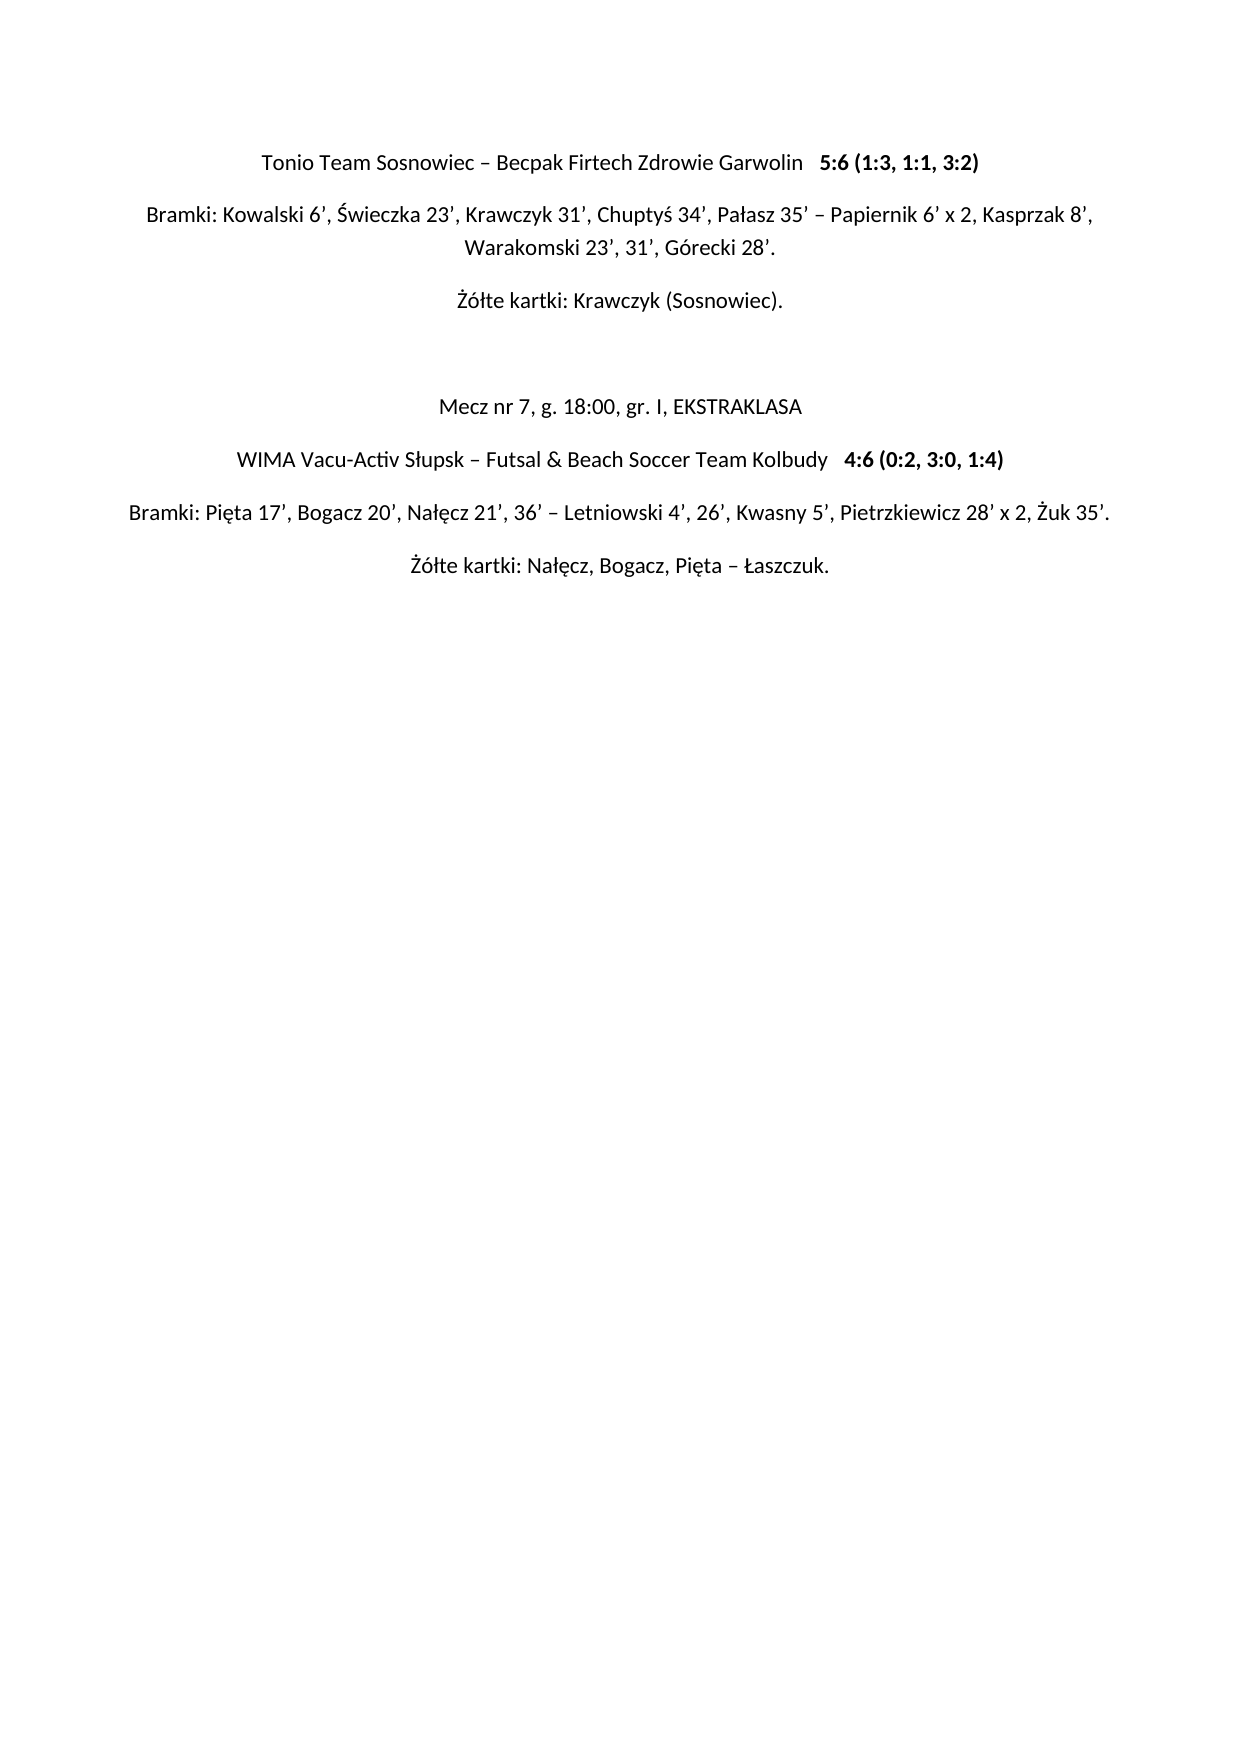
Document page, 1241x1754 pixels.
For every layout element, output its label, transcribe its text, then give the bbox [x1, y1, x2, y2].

text Tonio Team Sosnowiec – Becpak Firtech Zdrowie Garwolin 5:6 (1:3, 1:1, 3:2) [103, 148, 1137, 176]
text Mecz nr 7, g. 18:00, gr. I, EKSTRAKLASA [103, 392, 1137, 420]
text WIMA Vacu-Activ Słupsk – Futsal & Beach Soccer Team Kolbudy 4:6 (0:2, 3:0, 1:4) [103, 445, 1137, 473]
text Bramki: Kowalski 6’, Świeczka 23’, Krawczyk 31’, Chuptyś 34’, Pałasz 35’ – Papiernik 6’ x 2, Kasprzak 8’, Warakomski 23’, 31’, Górecki 28’. [103, 201, 1137, 261]
text Żółte kartki: Nałęcz, Bogacz, Pięta – Łaszczuk. [103, 551, 1137, 579]
text Żółte kartki: Krawczyk (Sosnowiec). [103, 286, 1137, 314]
text Bramki: Pięta 17’, Bogacz 20’, Nałęcz 21’, 36’ – Letniowski 4’, 26’, Kwasny 5’, Pietrzkiewicz 28’ x 2, Żuk 35’. [103, 498, 1137, 526]
